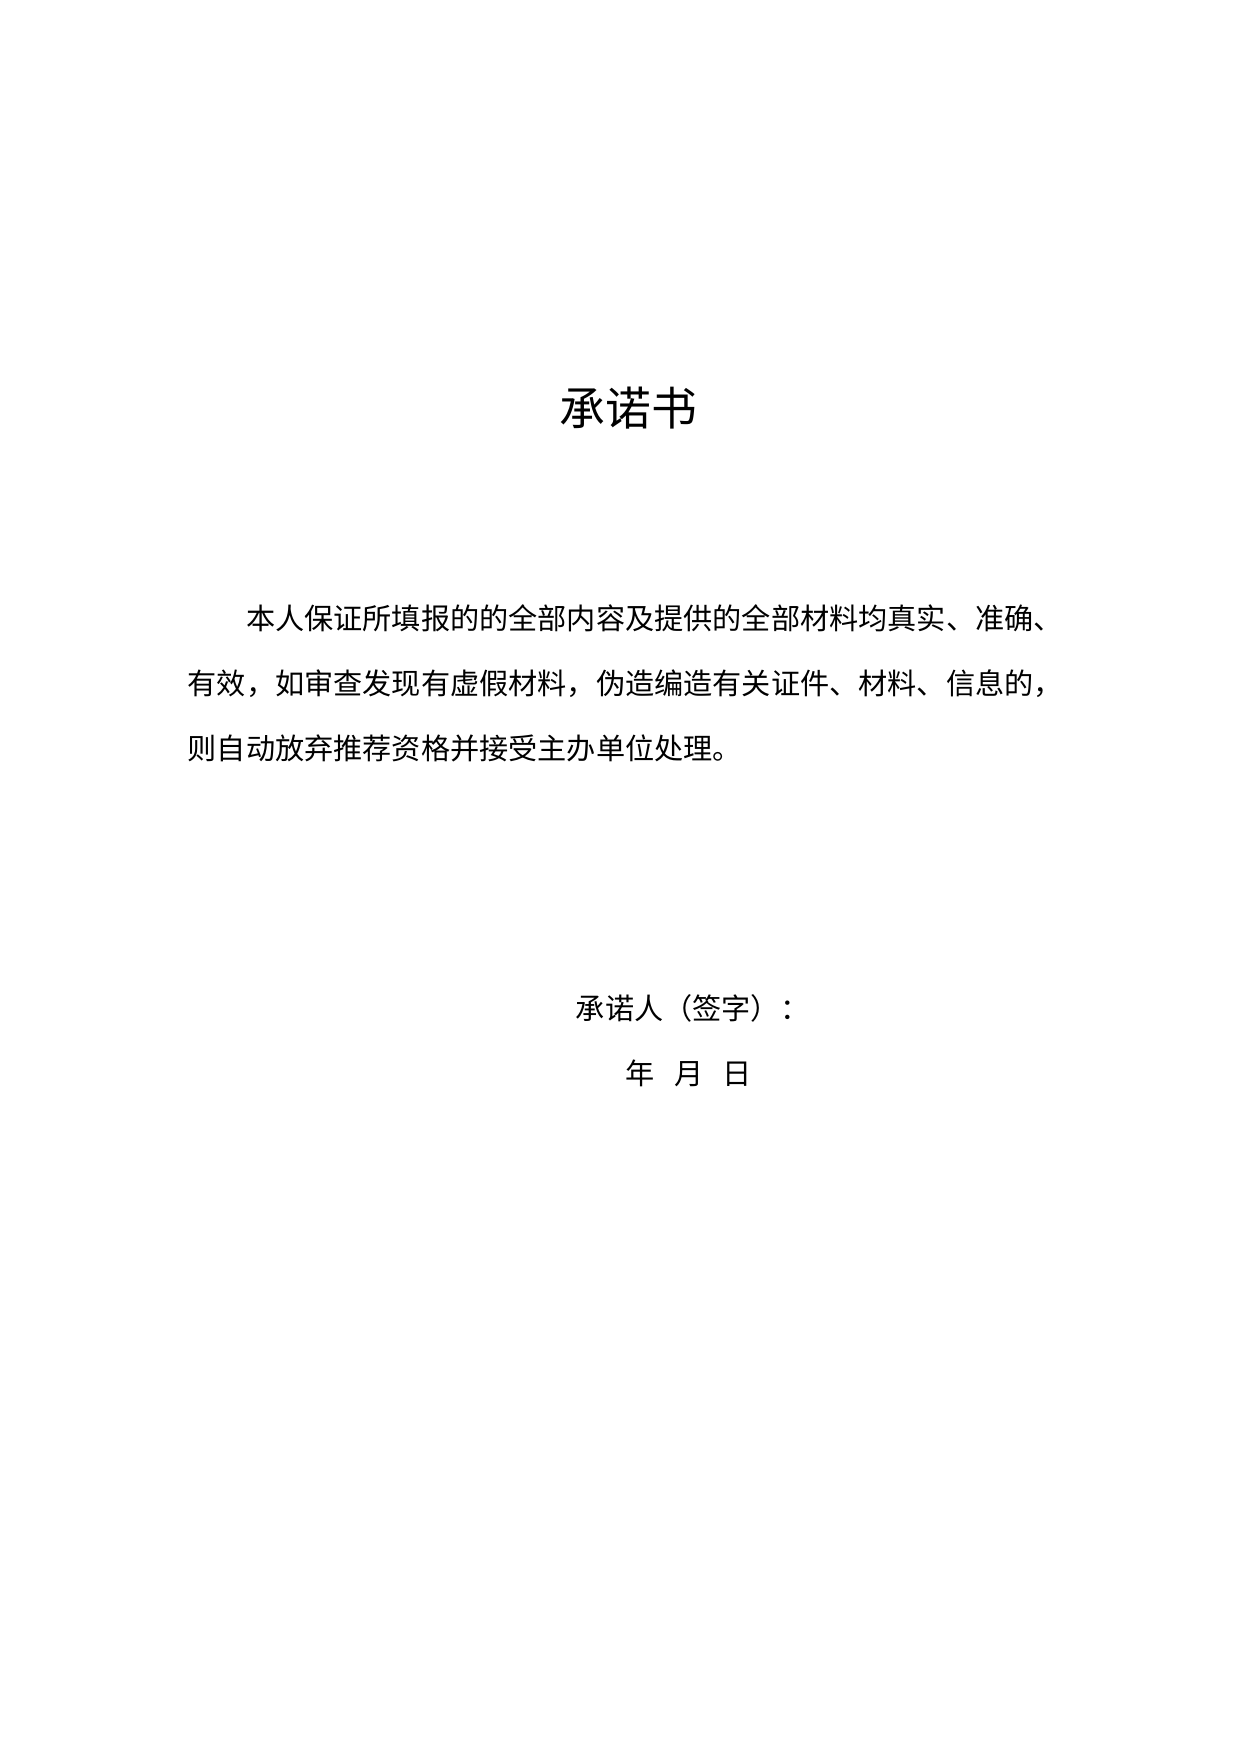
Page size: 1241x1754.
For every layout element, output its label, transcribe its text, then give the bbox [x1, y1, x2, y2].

text 本人保证所填报的的全部内容及提供的全部材料均真实、准确、有效，如审查发现有虚假材料，伪造编造有关证件、材料、信息的，则自动放弃推荐资格并接受主办单位处理。 [187, 584, 1068, 779]
text 承诺书 [187, 357, 1068, 454]
text 承诺人（签字）： [187, 974, 1068, 1039]
text 年 月 日 [187, 1039, 1068, 1104]
